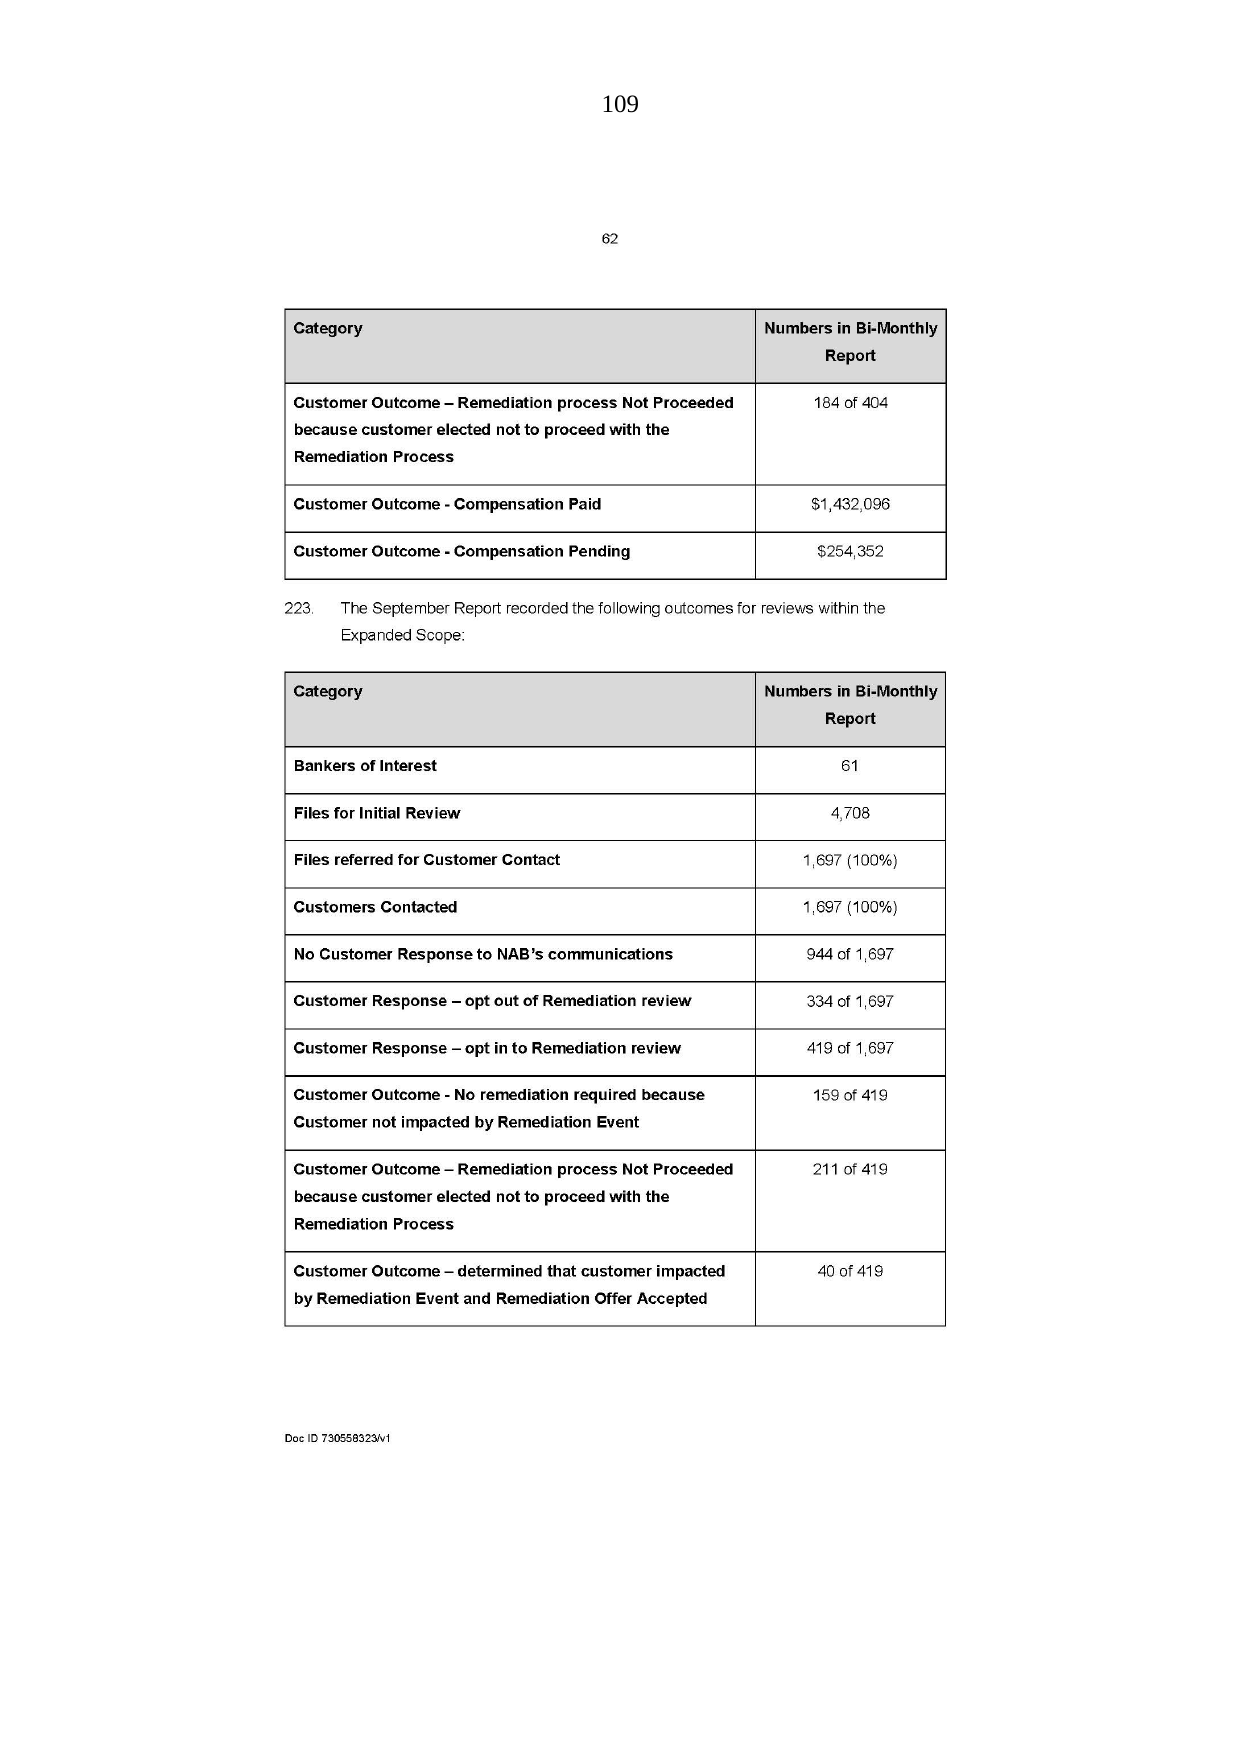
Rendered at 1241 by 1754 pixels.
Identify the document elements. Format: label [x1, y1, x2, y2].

picture [150, 174, 1091, 1505]
